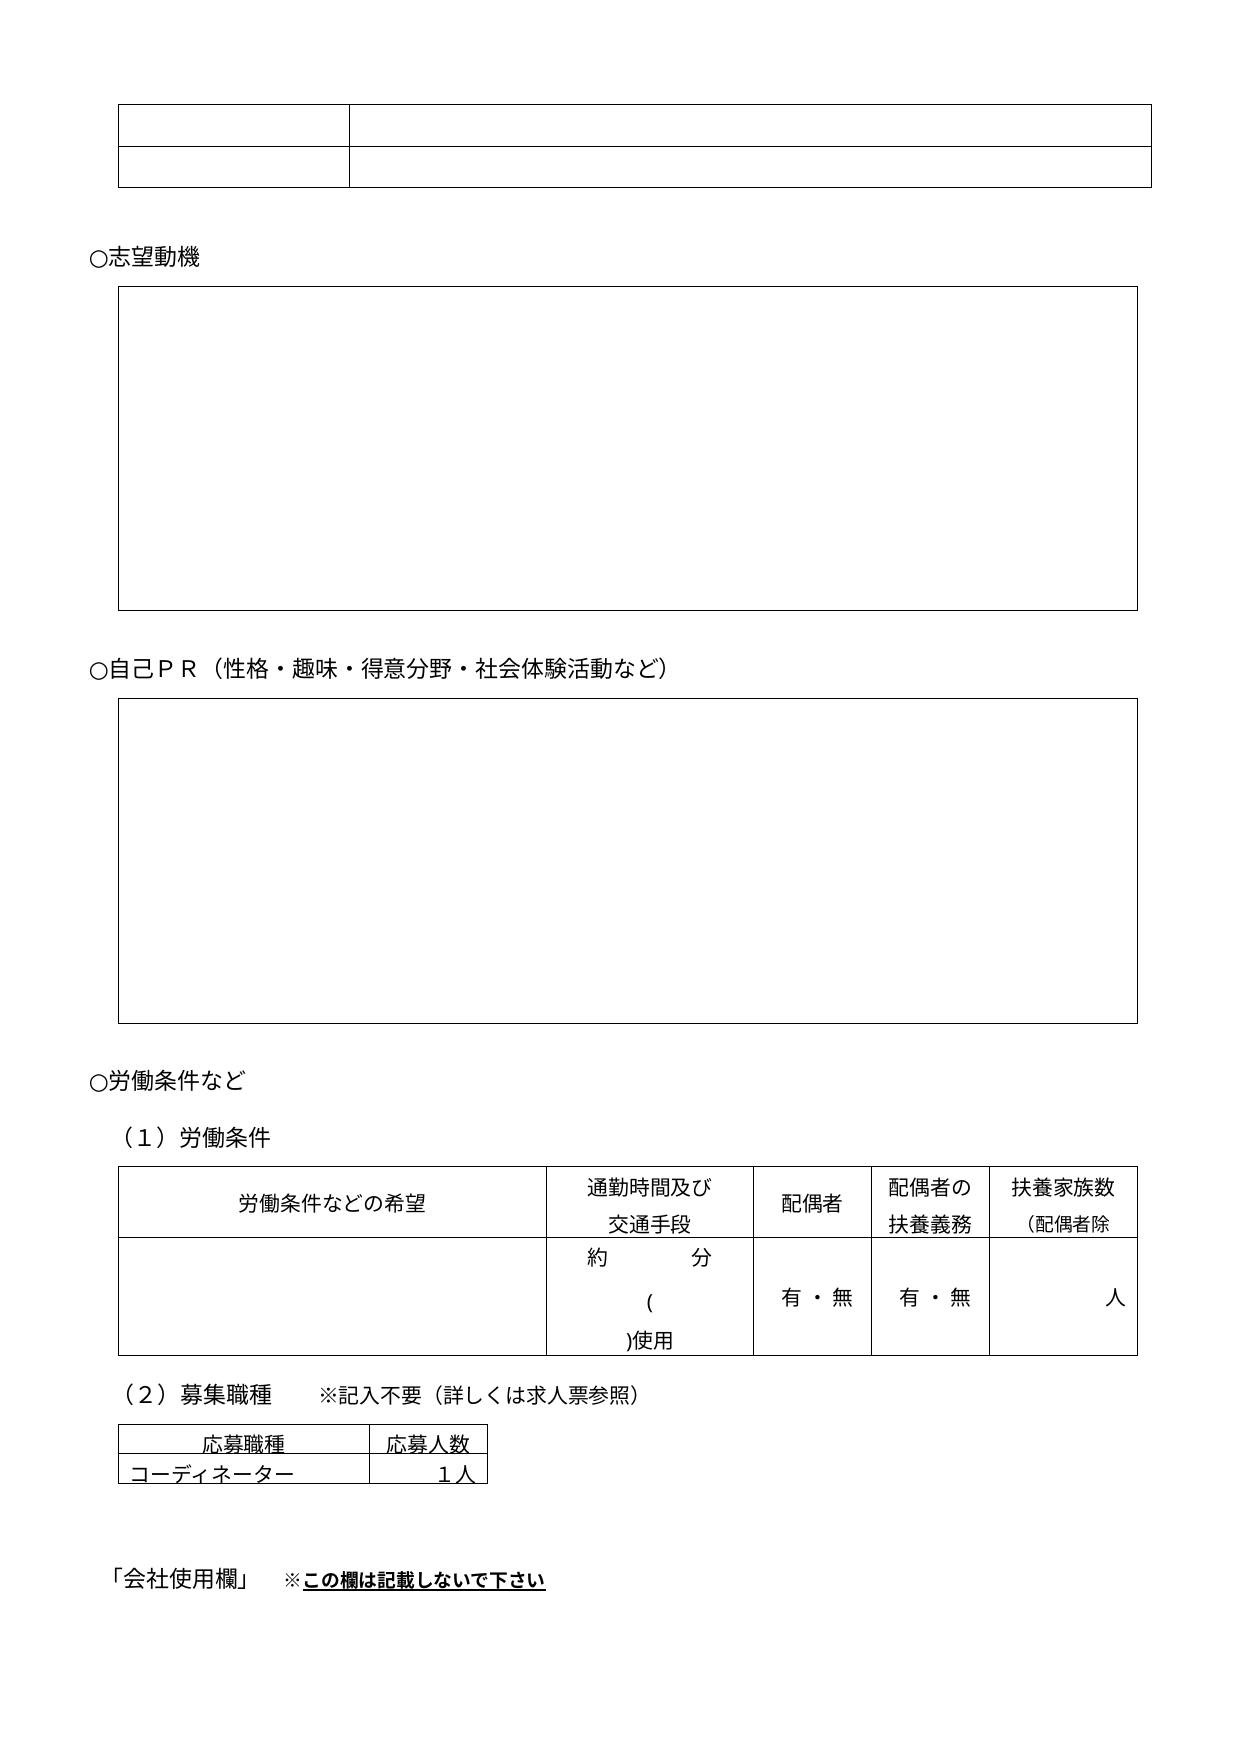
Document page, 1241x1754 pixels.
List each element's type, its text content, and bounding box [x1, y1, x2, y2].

table_header [119, 287, 1137, 610]
text ○労働条件など [89, 1061, 1152, 1099]
table_header 扶養家族数 （配偶者除く） [990, 1167, 1137, 1237]
table_header 配偶者の 扶養義務 [872, 1167, 989, 1237]
table_header 応募職種 [119, 1425, 369, 1453]
table_header 応募人数 [370, 1425, 487, 1453]
table_header 配偶者 [754, 1167, 871, 1237]
table_cell [119, 1238, 546, 1355]
text ○志望動機 [89, 237, 1152, 274]
table_header 労働条件などの希望 [119, 1167, 546, 1237]
table_cell [119, 105, 349, 146]
table_cell １人 [370, 1454, 487, 1483]
table_cell 人 [990, 1238, 1137, 1355]
table_cell コーディネーター [119, 1454, 369, 1483]
table_cell 有 ・ 無 [754, 1238, 871, 1355]
table_header 通勤時間及び 交通手段 [547, 1167, 753, 1237]
table_cell 有 ・ 無 [872, 1238, 989, 1355]
text （２）募集職種 ※記入不要（詳しくは求人票参照） [89, 1375, 1152, 1412]
table_cell [119, 147, 349, 187]
table_cell 約 分 ( )使用 ※ﾊﾞｽ・JR・自転車等 [547, 1238, 753, 1355]
table_cell [350, 105, 1151, 146]
table_header [119, 699, 1137, 1023]
text （１）労働条件 [89, 1117, 1152, 1155]
text 「会社使用欄」 ※この欄は記載しないで下さい [89, 1559, 1152, 1596]
table_cell [350, 147, 1151, 187]
text ○自己ＰＲ（性格・趣味・得意分野・社会体験活動など） [89, 649, 1152, 686]
